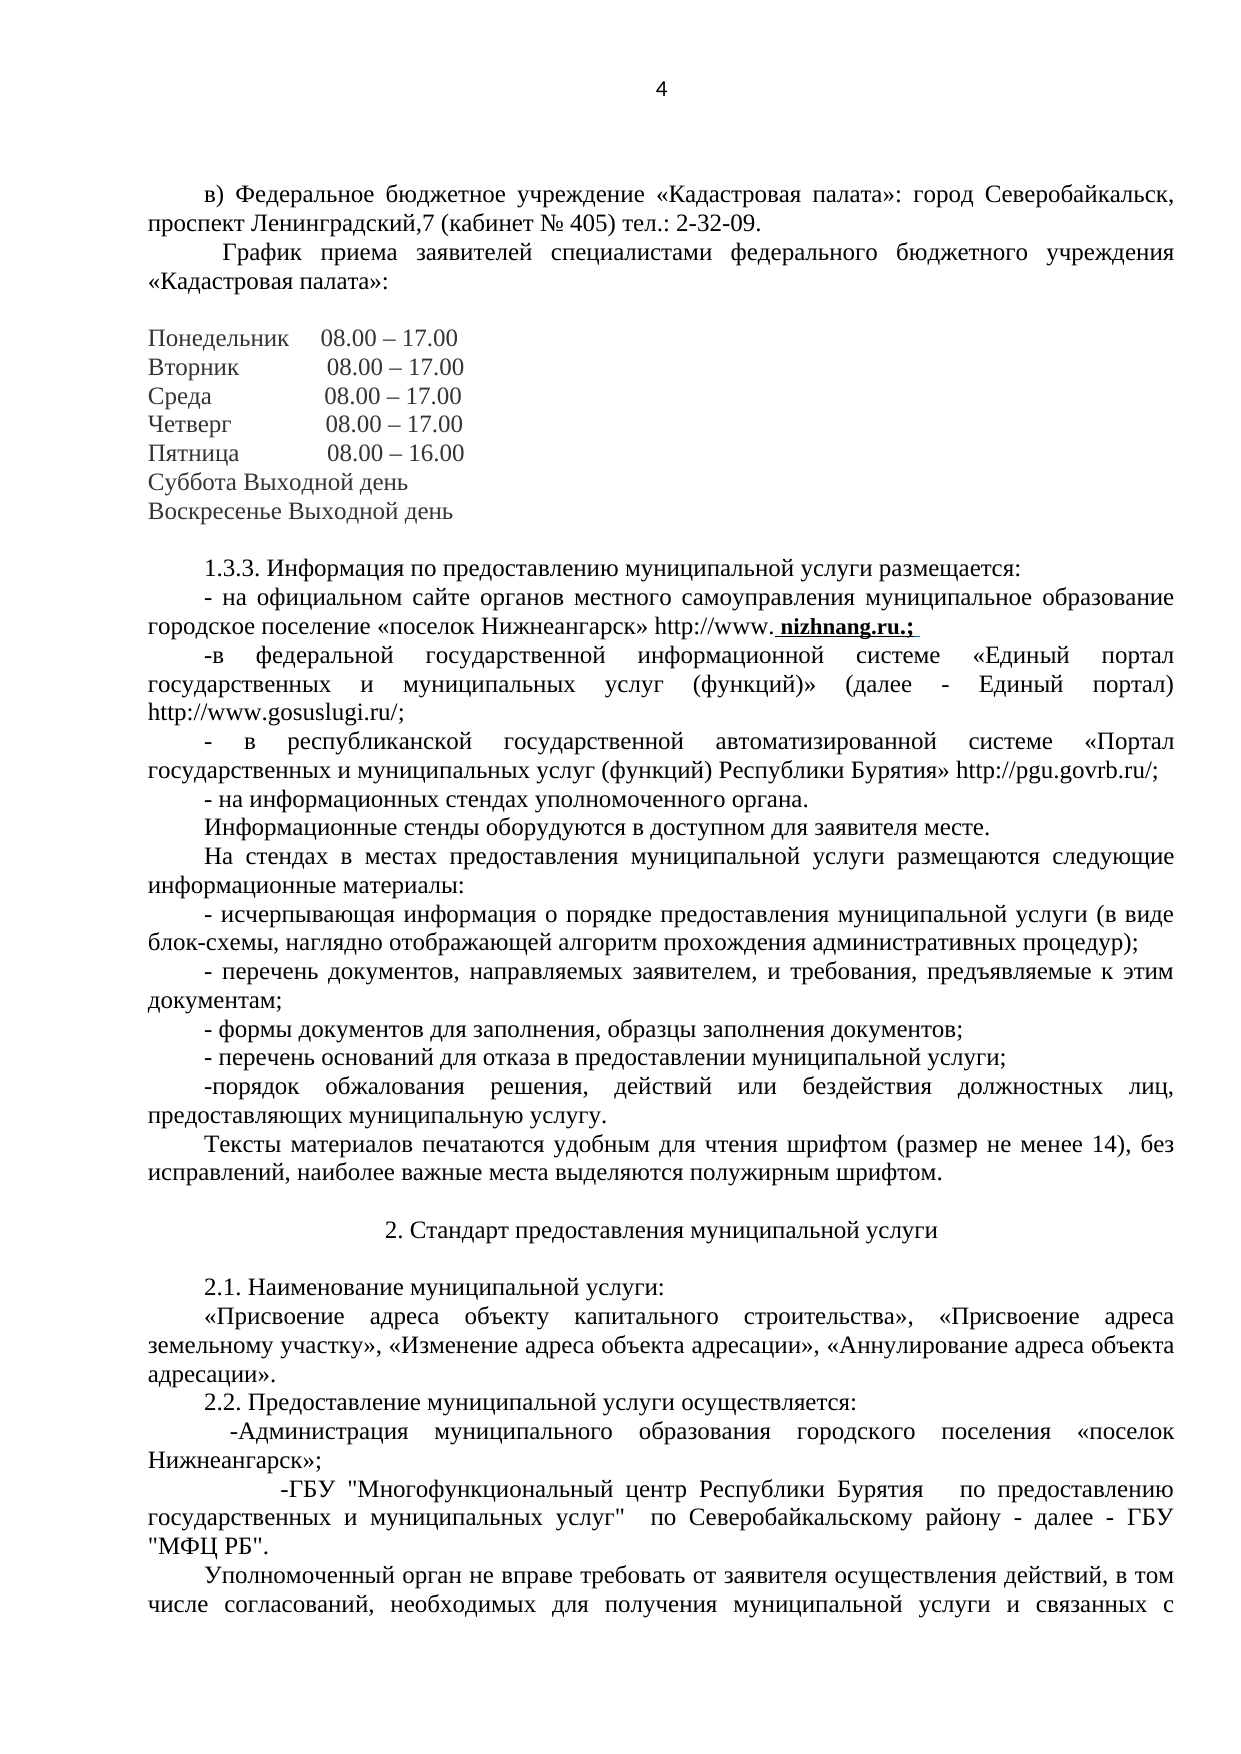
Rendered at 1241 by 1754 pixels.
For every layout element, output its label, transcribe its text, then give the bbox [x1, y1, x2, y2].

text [148, 1560, 1175, 1617]
text - в республиканской государственной автоматизированной системе «Портал государственных и муниципальных услуг (функций) Республики Бурятия» http://pgu.govrb.ru/; [148, 726, 1175, 784]
text 1.3.3. Информация по предоставлению муниципальной услуги размещается: [148, 553, 1175, 582]
text - формы документов для заполнения, образцы заполнения документов; [148, 1014, 1175, 1042]
text в) Федеральное бюджетное учреждение «Кадастровая палата»: город Северобайкальск, проспект Ленинградский,7 (кабинет № 405) тел.: 2-32-09. [148, 179, 1175, 237]
text - на официальном сайте органов местного самоуправления муниципальное образование городское поселение «поселок Нижнеангарск» http://www. nizhnang.ru.; [148, 582, 1175, 640]
text График приема заявителей специалистами федерального бюджетного учреждения «Кадастровая палата»: [148, 237, 1175, 294]
text Тексты материалов печатаются удобным для чтения шрифтом (размер не менее 14), без исправлений, наиболее важные места выделяются полужирным шрифтом. [148, 1129, 1175, 1186]
text Информационные стенды оборудуются в доступном для заявителя месте. [148, 812, 1175, 841]
text -Администрация муниципального образования городского поселения «поселок Нижнеангарск»; [148, 1416, 1175, 1474]
text 2. Стандарт предоставления муниципальной услуги [148, 1215, 1175, 1244]
text -ГБУ "Многофункциональный центр Республики Бурятия по предоставлению государственных и муниципальных услуг" по Северобайкальскому району - далее - ГБУ "МФЦ РБ". [148, 1474, 1175, 1560]
text - исчерпывающая информация о порядке предоставления муниципальной услуги (в виде блок-схемы, наглядно отображающей алгоритм прохождения административных процедур); [148, 899, 1175, 956]
text - перечень документов, направляемых заявителем, и требования, предъявляемые к этим документам; [148, 956, 1175, 1014]
text -в федеральной государственной информационной системе «Единый портал государственных и муниципальных услуг (функций)» (далее - Единый портал) http://www.gosuslugi.ru/; [148, 640, 1175, 726]
text На стендах в местах предоставления муниципальной услуги размещаются следующие информационные материалы: [148, 841, 1175, 899]
text Понедельник 08.00 – 17.00 Вторник 08.00 – 17.00 Среда 08.00 – 17.00 Четверг 08.00 – 17.00 Пятница 08.00 – 16.00 Суббота Выходной день Воскресенье Выходной день [148, 323, 1175, 524]
text 2.2. Предоставление муниципальной услуги осуществляется: [148, 1387, 1175, 1416]
text «Присвоение адреса объекту капитального строительства», «Присвоение адреса земельному участку», «Изменение адреса объекта адресации», «Аннулирование адреса объекта адресации». [148, 1301, 1175, 1387]
text -порядок обжалования решения, действий или бездействия должностных лиц, предоставляющих муниципальную услугу. [148, 1071, 1175, 1129]
text - перечень оснований для отказа в предоставлении муниципальной услуги; [148, 1042, 1175, 1071]
text 2.1. Наименование муниципальной услуги: [148, 1272, 1175, 1301]
text - на информационных стендах уполномоченного органа. [148, 784, 1175, 812]
